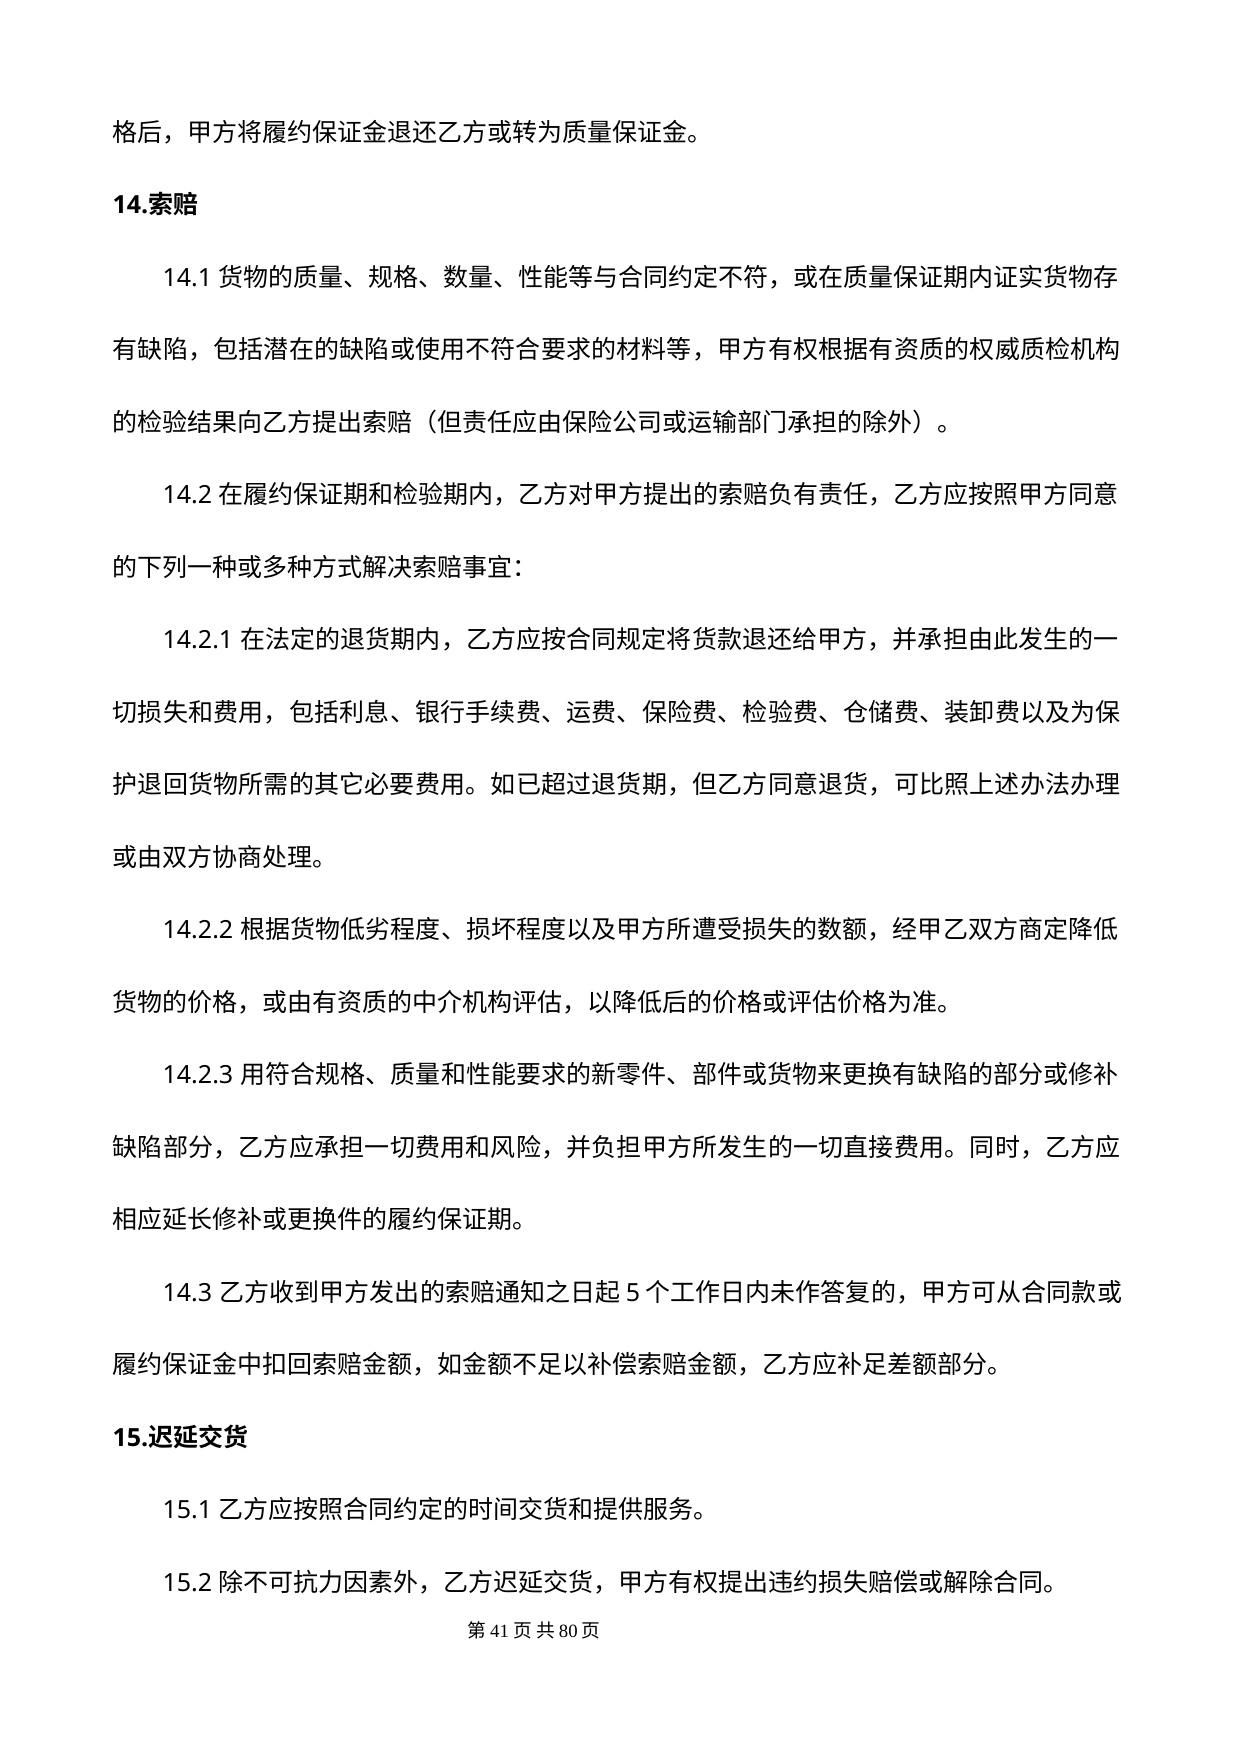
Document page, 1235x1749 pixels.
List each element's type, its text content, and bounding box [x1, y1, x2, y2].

text 15.迟延交货 [112, 1417, 1122, 1453]
text 14.2.2 根据货物低劣程度、损坏程度以及甲方所遭受损失的数额，经甲乙双方商定降低货物的价格，或由有资质的中介机构评估，以降低后的价格或评估价格为准。 [112, 910, 1122, 1018]
text 15.1 乙方应按照合同约定的时间交货和提供服务。 [112, 1490, 1122, 1526]
text 14.3 乙方收到甲方发出的索赔通知之日起5个工作日内未作答复的，甲方可从合同款或履约保证金中扣回索赔金额，如金额不足以补偿索赔金额，乙方应补足差额部分。 [112, 1272, 1122, 1381]
text 15.2 除不可抗力因素外，乙方迟延交货，甲方有权提出违约损失赔偿或解除合同。 [112, 1562, 1122, 1598]
text 14.2.3 用符合规格、质量和性能要求的新零件、部件或货物来更换有缺陷的部分或修补缺陷部分，乙方应承担一切费用和风险，并负担甲方所发生的一切直接费用。同时，乙方应相应延长修补或更换件的履约保证期。 [112, 1055, 1122, 1236]
text 14.1 货物的质量、规格、数量、性能等与合同约定不符，或在质量保证期内证实货物存有缺陷，包括潜在的缺陷或使用不符合要求的材料等，甲方有权根据有资质的权威质检机构的检验结果向乙方提出索赔（但责任应由保险公司或运输部门承担的除外）。 [112, 257, 1122, 438]
text 14.索赔 [112, 185, 1122, 221]
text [112, 112, 1122, 148]
text 14.2 在履约保证期和检验期内，乙方对甲方提出的索赔负有责任，乙方应按照甲方同意的下列一种或多种方式解决索赔事宜： [112, 475, 1122, 583]
text 14.2.1 在法定的退货期内，乙方应按合同规定将货款退还给甲方，并承担由此发生的一切损失和费用，包括利息、银行手续费、运费、保险费、检验费、仓储费、装卸费以及为保护退回货物所需的其它必要费用。如已超过退货期，但乙方同意退货，可比照上述办法办理，或由双方协商处理。 [112, 620, 1122, 873]
